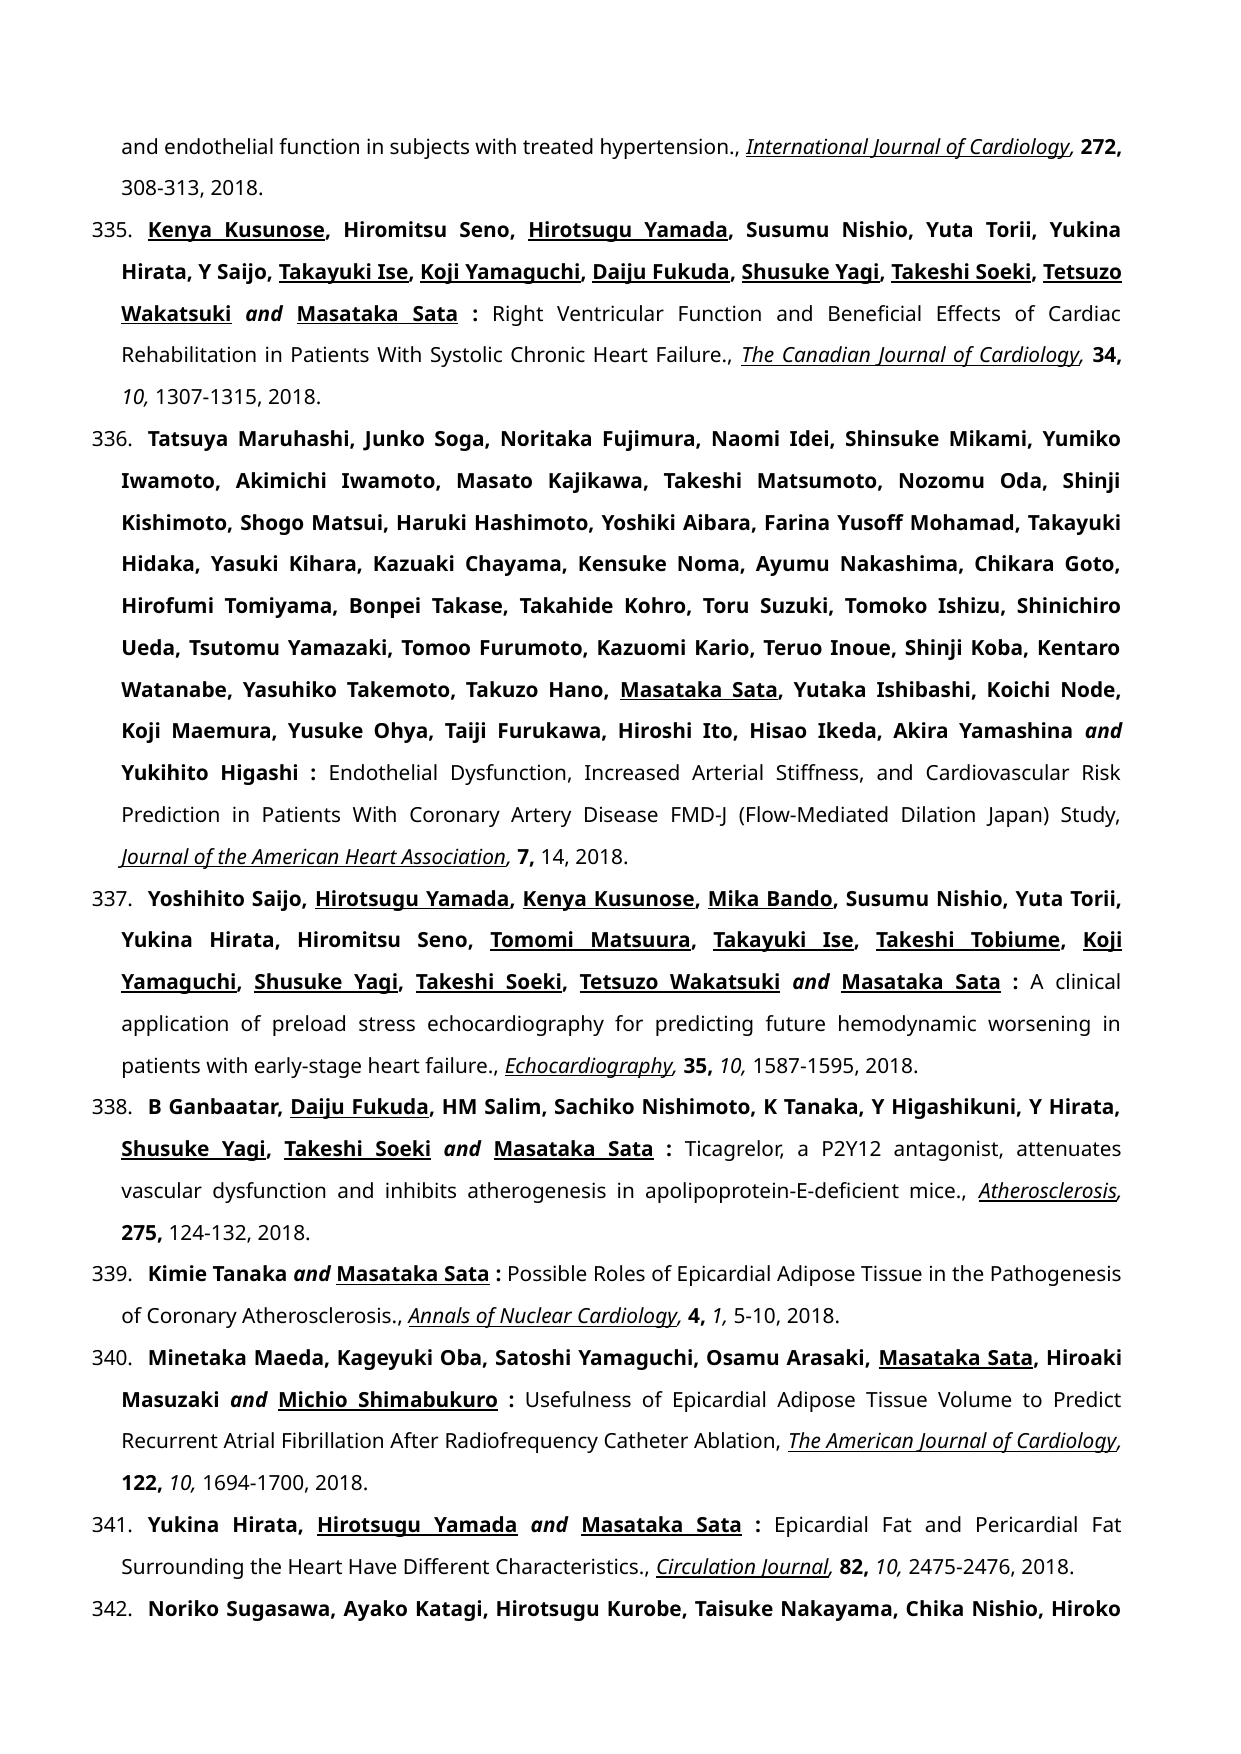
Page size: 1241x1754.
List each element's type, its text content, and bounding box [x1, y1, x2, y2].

list Yoshihito Saijo, Hirotsugu Yamada, Kenya Kusunose, Mika Bando, Susumu Nishio, Yuta Torii, Yukina Hirata, Hiromitsu Seno, Tomomi Matsuura, Takayuki Ise, Takeshi Tobiume, Koji Yamaguchi, Shusuke Yagi, Takeshi Soeki, Tetsuzo Wakatsuki and Masataka Sata : A clinical application of preload stress echocardiography for predicting future hemodynamic worsening in patients with early-stage heart failure., Echocardiography, 35, 10, 1587-1595, 2018. [92, 877, 1122, 1086]
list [92, 1587, 1122, 1629]
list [92, 125, 1122, 209]
list Kenya Kusunose, Hiromitsu Seno, Hirotsugu Yamada, Susumu Nishio, Yuta Torii, Yukina Hirata, Y Saijo, Takayuki Ise, Koji Yamaguchi, Daiju Fukuda, Shusuke Yagi, Takeshi Soeki, Tetsuzo Wakatsuki and Masataka Sata : Right Ventricular Function and Beneficial Effects of Cardiac Rehabilitation in Patients With Systolic Chronic Heart Failure., The Canadian Journal of Cardiology, 34, 10, 1307-1315, 2018. [92, 209, 1122, 417]
list B Ganbaatar, Daiju Fukuda, HM Salim, Sachiko Nishimoto, K Tanaka, Y Higashikuni, Y Hirata, Shusuke Yagi, Takeshi Soeki and Masataka Sata : Ticagrelor, a P2Y12 antagonist, attenuates vascular dysfunction and inhibits atherogenesis in apolipoprotein-E-deficient mice., Atherosclerosis, 275, 124-132, 2018. [92, 1086, 1122, 1253]
list Kimie Tanaka and Masataka Sata : Possible Roles of Epicardial Adipose Tissue in the Pathogenesis of Coronary Atherosclerosis., Annals of Nuclear Cardiology, 4, 1, 5-10, 2018. [92, 1253, 1122, 1336]
list Yukina Hirata, Hirotsugu Yamada and Masataka Sata : Epicardial Fat and Pericardial Fat Surrounding the Heart Have Different Characteristics., Circulation Journal, 82, 10, 2475-2476, 2018. [92, 1503, 1122, 1587]
list Tatsuya Maruhashi, Junko Soga, Noritaka Fujimura, Naomi Idei, Shinsuke Mikami, Yumiko Iwamoto, Akimichi Iwamoto, Masato Kajikawa, Takeshi Matsumoto, Nozomu Oda, Shinji Kishimoto, Shogo Matsui, Haruki Hashimoto, Yoshiki Aibara, Farina Yusoff Mohamad, Takayuki Hidaka, Yasuki Kihara, Kazuaki Chayama, Kensuke Noma, Ayumu Nakashima, Chikara Goto, Hirofumi Tomiyama, Bonpei Takase, Takahide Kohro, Toru Suzuki, Tomoko Ishizu, Shinichiro Ueda, Tsutomu Yamazaki, Tomoo Furumoto, Kazuomi Kario, Teruo Inoue, Shinji Koba, Kentaro Watanabe, Yasuhiko Takemoto, Takuzo Hano, Masataka Sata, Yutaka Ishibashi, Koichi Node, Koji Maemura, Yusuke Ohya, Taiji Furukawa, Hiroshi Ito, Hisao Ikeda, Akira Yamashina and Yukihito Higashi : Endothelial Dysfunction, Increased Arterial Stiffness, and Cardiovascular Risk Prediction in Patients With Coronary Artery Disease FMD-J (Flow-Mediated Dilation Japan) Study, Journal of the American Heart Association, 7, 14, 2018. [92, 417, 1122, 877]
list Minetaka Maeda, Kageyuki Oba, Satoshi Yamaguchi, Osamu Arasaki, Masataka Sata, Hiroaki Masuzaki and Michio Shimabukuro : Usefulness of Epicardial Adipose Tissue Volume to Predict Recurrent Atrial Fibrillation After Radiofrequency Catheter Ablation, The American Journal of Cardiology, 122, 10, 1694-1700, 2018. [92, 1336, 1122, 1503]
